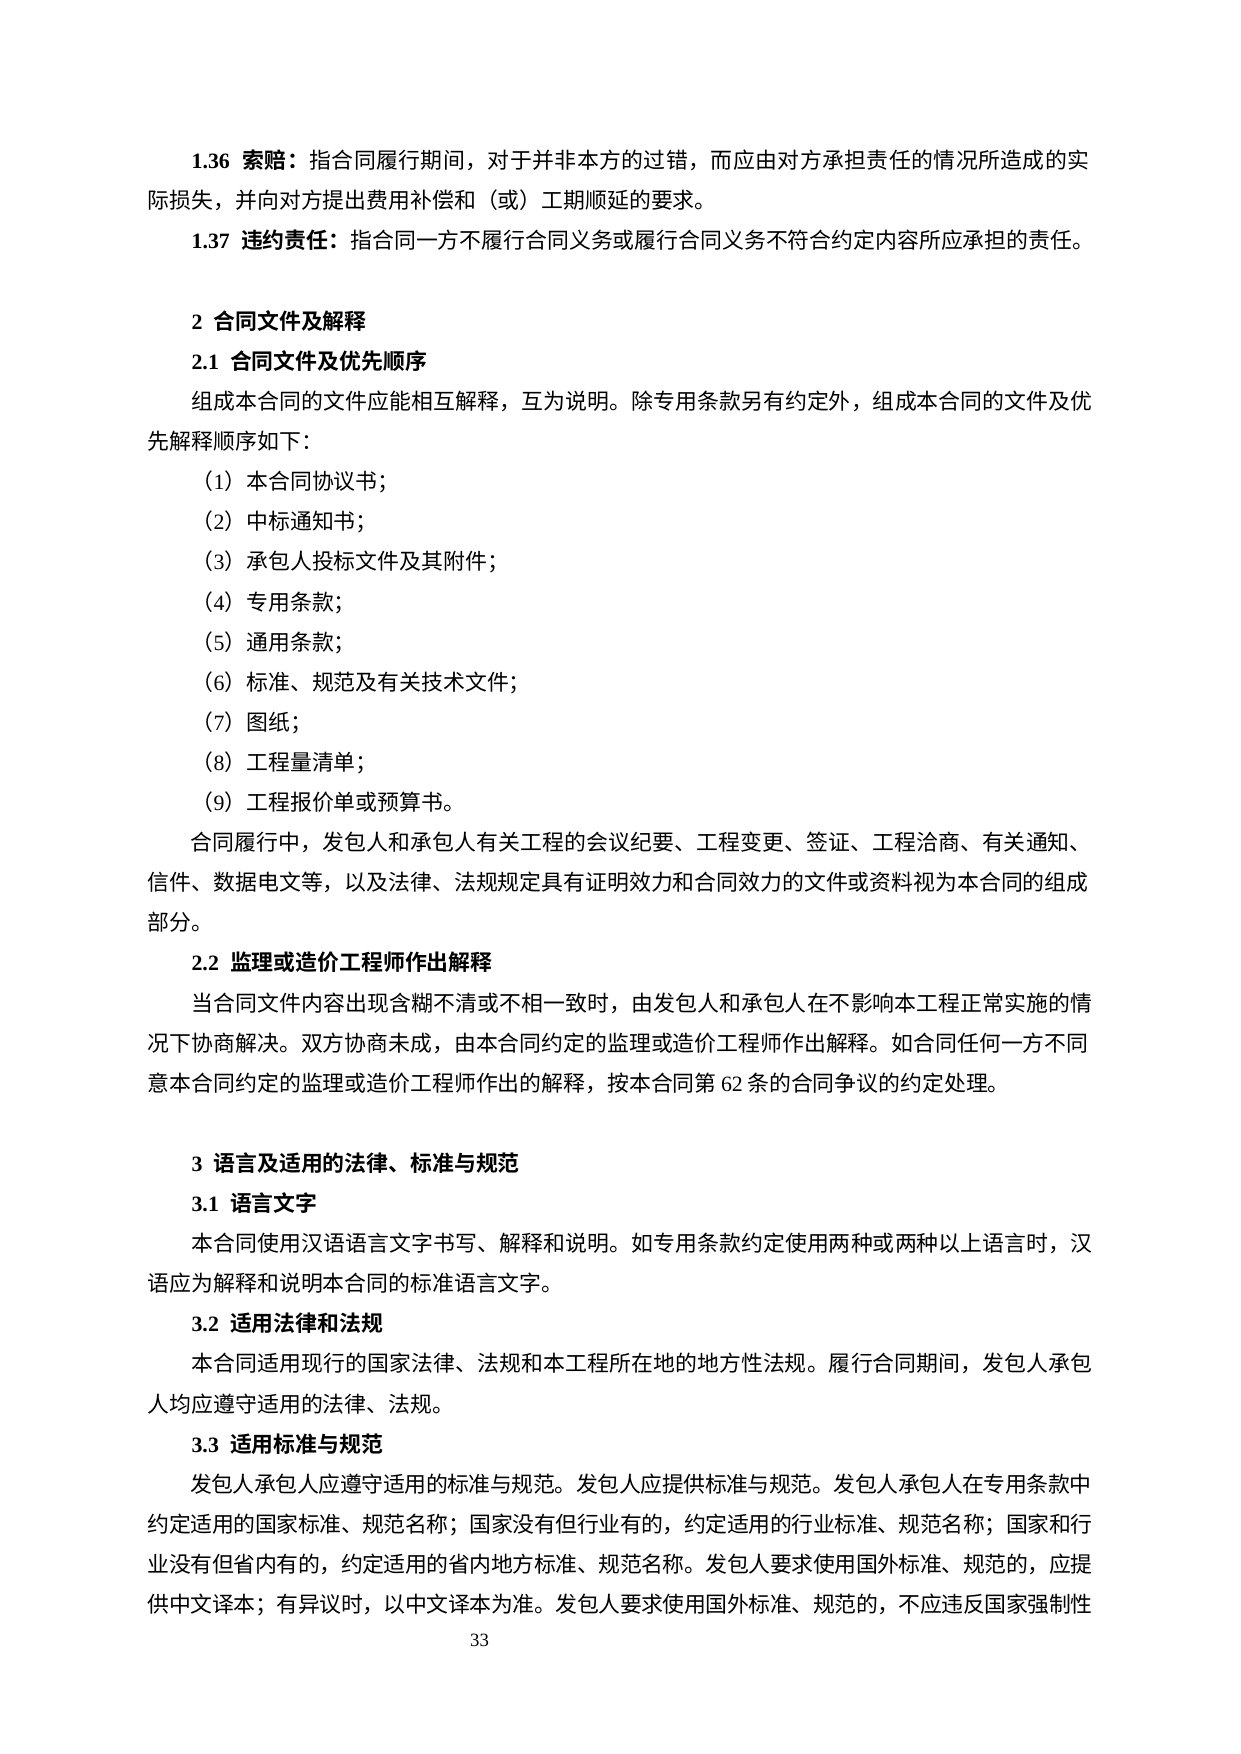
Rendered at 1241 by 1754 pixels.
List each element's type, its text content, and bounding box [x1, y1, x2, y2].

text （8）工程量清单； [148, 741, 1092, 781]
text 3.3 适用标准与规范 [148, 1422, 1092, 1463]
text （7）图纸； [148, 701, 1092, 741]
text 本合同使用汉语语言文字书写、解释和说明。如专用条款约定使用两种或两种以上语言时，汉语应为解释和说明本合同的标准语言文字。 [148, 1222, 1092, 1302]
text 1.37 违约责任：指合同一方不履行合同义务或履行合同义务不符合约定内容所应承担的责任。 [148, 219, 1092, 259]
text （4）专用条款； [148, 580, 1092, 620]
text 2 合同文件及解释 [148, 299, 1092, 340]
text 合同履行中，发包人和承包人有关工程的会议纪要、工程变更、签证、工程洽商、有关通知、 信件、数据电文等，以及法律、法规规定具有证明效力和合同效力的文件或资料视为本合同的组成部分。 [148, 821, 1092, 941]
text 2.1 合同文件及优先顺序 [148, 340, 1092, 380]
text （3）承包人投标文件及其附件； [148, 540, 1092, 580]
text 组成本合同的文件应能相互解释，互为说明。除专用条款另有约定外，组成本合同的文件及优先解释顺序如下： [148, 380, 1092, 460]
text （2）中标通知书； [148, 500, 1092, 540]
text （5）通用条款； [148, 620, 1092, 661]
text 2.2 监理或造价工程师作出解释 [148, 941, 1092, 981]
text 3.2 适用法律和法规 [148, 1302, 1092, 1342]
text （9）工程报价单或预算书。 [148, 781, 1092, 821]
text （1）本合同协议书； [148, 460, 1092, 500]
text 3 语言及适用的法律、标准与规范 [148, 1142, 1092, 1182]
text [148, 1463, 1092, 1623]
text 1.36 索赔：指合同履行期间，对于并非本方的过错，而应由对方承担责任的情况所造成的实际损失，并向对方提出费用补偿和（或）工期顺延的要求。 [148, 139, 1092, 219]
text 3.1 语言文字 [148, 1182, 1092, 1222]
text 本合同适用现行的国家法律、法规和本工程所在地的地方性法规。履行合同期间，发包人承包人均应遵守适用的法律、法规。 [148, 1342, 1092, 1422]
text （6）标准、规范及有关技术文件； [148, 661, 1092, 701]
text 当合同文件内容出现含糊不清或不相一致时，由发包人和承包人在不影响本工程正常实施的情况下协商解决。双方协商未成，由本合同约定的监理或造价工程师作出解释。如合同任何一方不同意本合同约定的监理或造价工程师作出的解释，按本合同第62条的合同争议的约定处理。 [148, 981, 1092, 1102]
